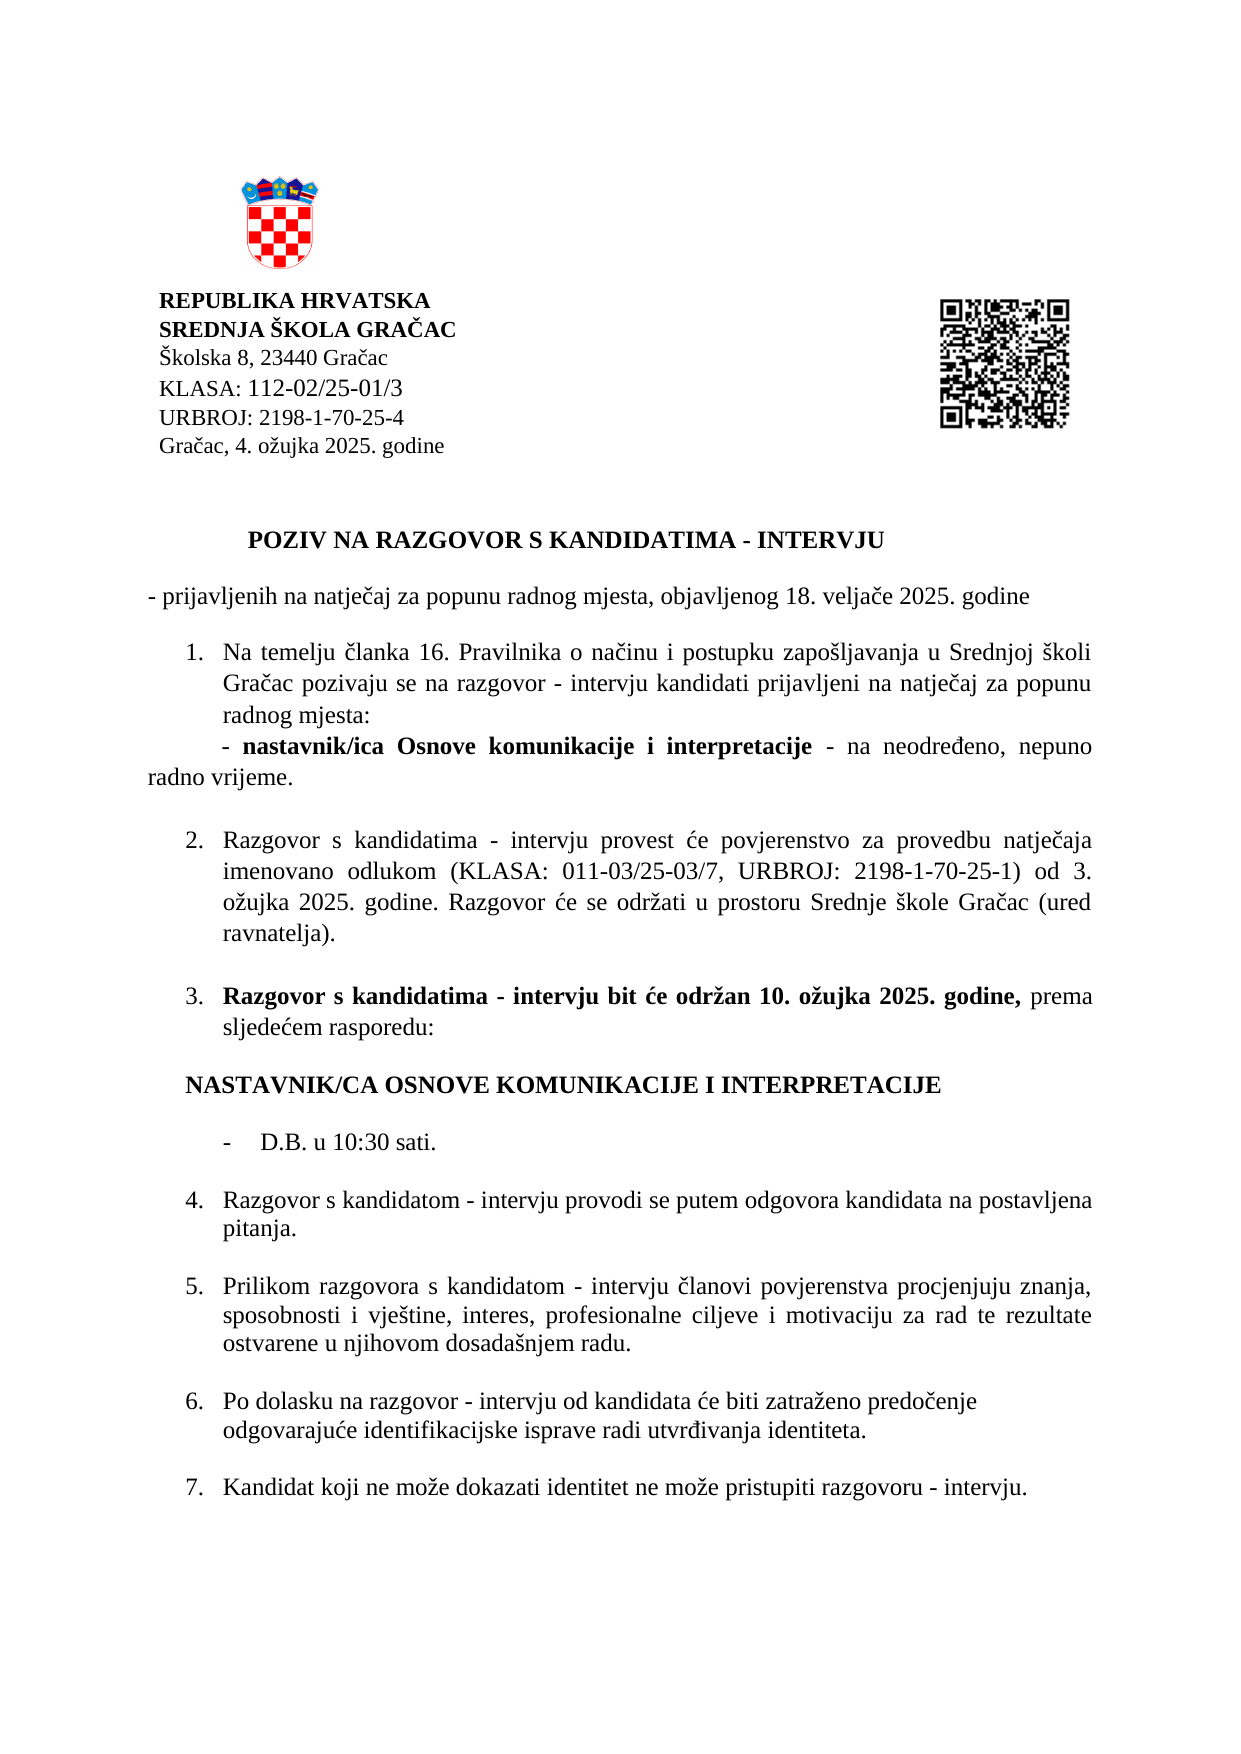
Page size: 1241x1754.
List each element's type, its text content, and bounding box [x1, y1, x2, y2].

list Razgovor s kandidatom - intervju provodi se putem odgovora kandidata na postavljena pitanja. [185, 1185, 1093, 1242]
text - nastavnik/ica Osnove komunikacije i interpretacije - na neodređeno, nepuno radno vrijeme. [148, 728, 1093, 791]
list Na temelju članka 16. Pravilnika o načinu i postupku zapošljavanja u Srednjoj školi Gračac pozivaju se na razgovor - intervju kandidati prijavljeni na natječaj za popunu radnog mjesta: [185, 635, 1093, 728]
list Prilikom razgovora s kandidatom - intervju članovi povjerenstva procjenjuju znanja, sposobnosti i vještine, interes, profesionalne ciljeve i motivaciju za rad te rezultate ostvarene u njihovom dosadašnjem radu. [185, 1271, 1093, 1357]
list Razgovor s kandidatima - intervju provest će povjerenstvo za provedbu natječaja imenovano odlukom (KLASA: 011-03/25-03/7, URBROJ: 2198-1-70-25-1) od 3. ožujka 2025. godine. Razgovor će se održati u prostoru Srednje škole Gračac (ured ravnatelja). [185, 822, 1093, 947]
list Razgovor s kandidatima - intervju bit će održan 10. ožujka 2025. godine, prema sljedećem rasporedu: [185, 978, 1093, 1041]
text NASTAVNIK/CA OSNOVE KOMUNIKACIJE I INTERPRETACIJE [185, 1070, 1093, 1098]
text POZIV NA RAZGOVOR S KANDIDATIMA - INTERVJU [148, 522, 1093, 553]
table_header [812, 287, 1093, 522]
list D.B. u 10:30 sati. [223, 1127, 1093, 1156]
list Po dolasku na razgovor - intervju od kandidata će biti zatraženo predočenje odgovarajuće identifikacijske isprave radi utvrđivanja identiteta. [185, 1386, 1093, 1443]
picture [928, 287, 1082, 441]
list Kandidat koji ne može dokazati identitet ne može pristupiti razgovoru - intervju. [185, 1472, 1093, 1501]
table_header REPUBLIKA HRVATSKA SREDNJA ŠKOLA GRAČAC Školska 8, 23440 Gračac KLASA: 112-02/25-01/3 URBROJ: 2198-1-70-25-4 Gračac, 4. ožujka 2025. godine [148, 287, 812, 522]
text - prijavljenih na natječaj za popunu radnog mjesta, objavljenog 18. veljače 2025. godine [148, 578, 1093, 610]
picture [240, 176, 319, 269]
